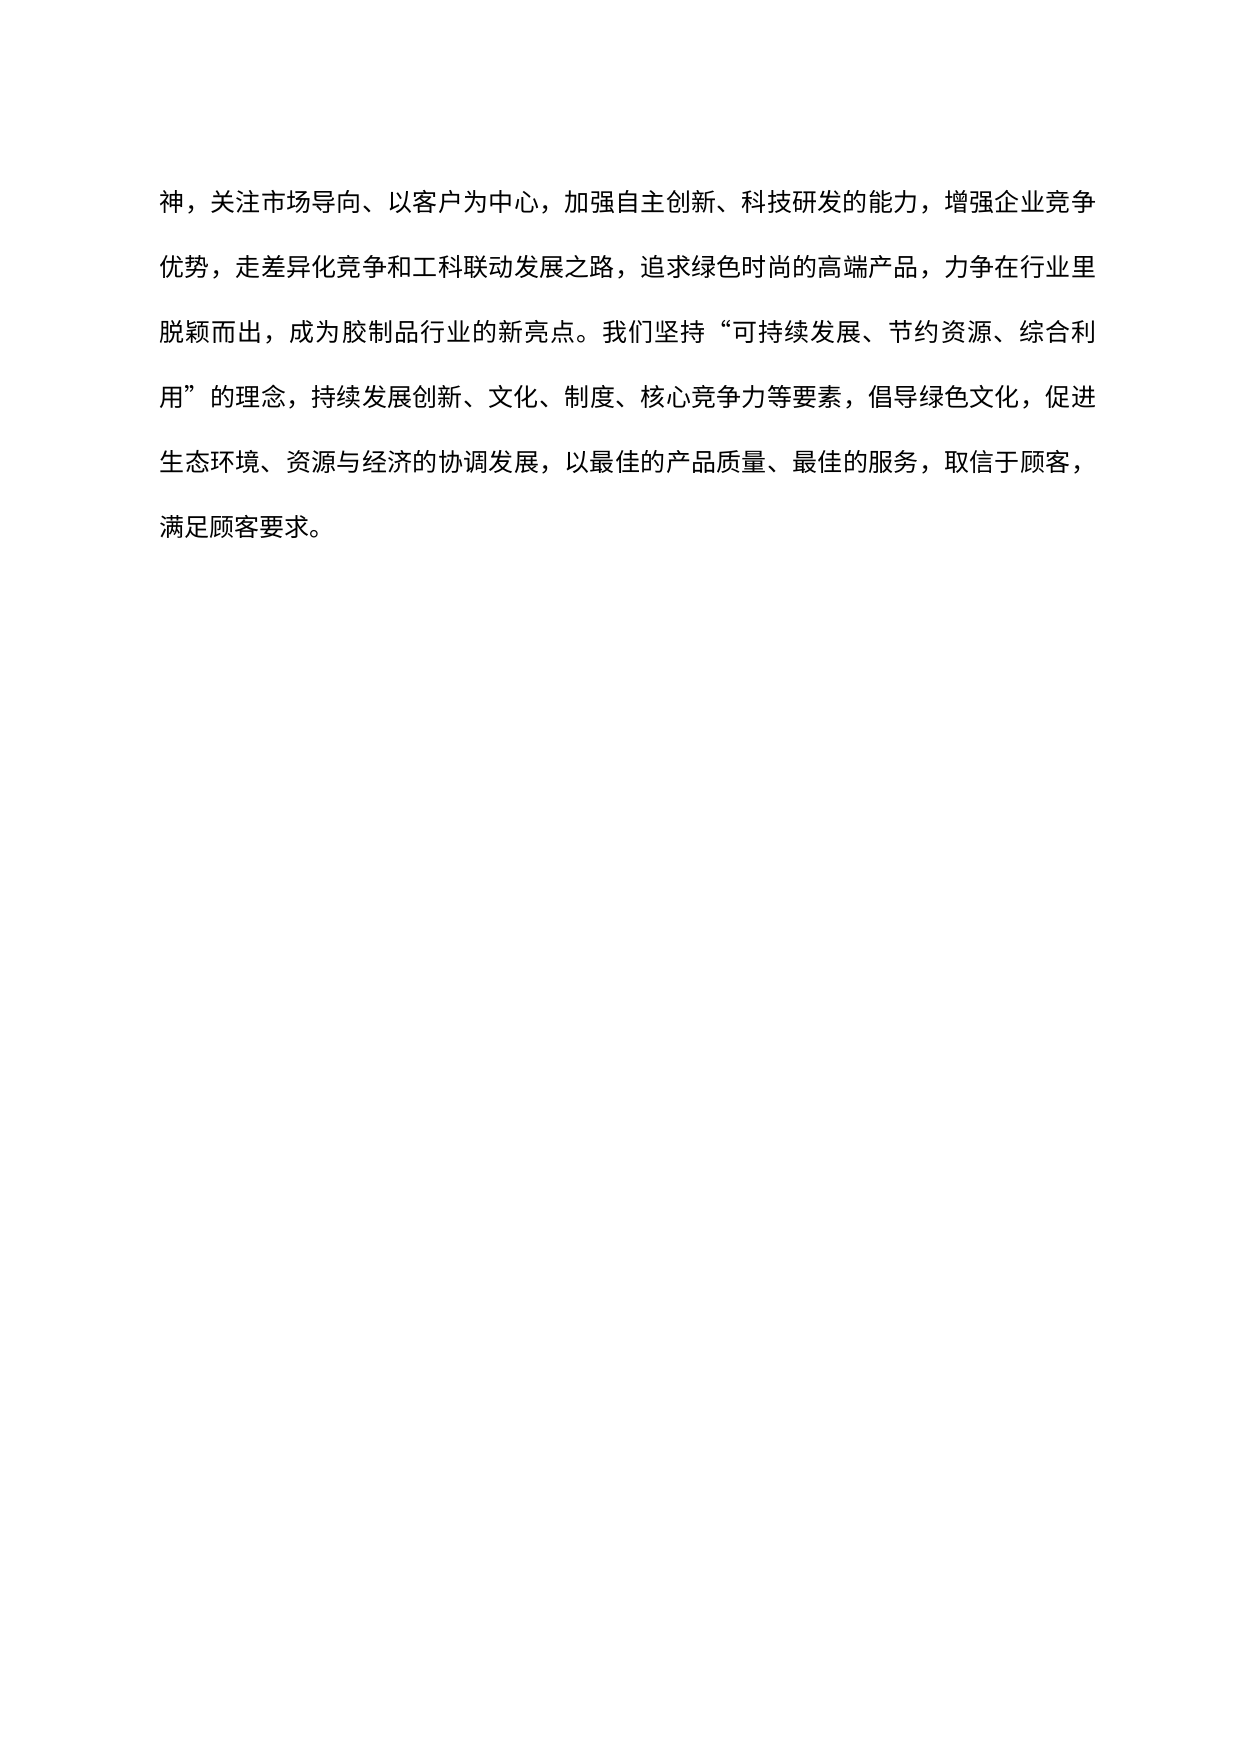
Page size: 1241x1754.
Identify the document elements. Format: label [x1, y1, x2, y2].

text [159, 168, 1098, 558]
